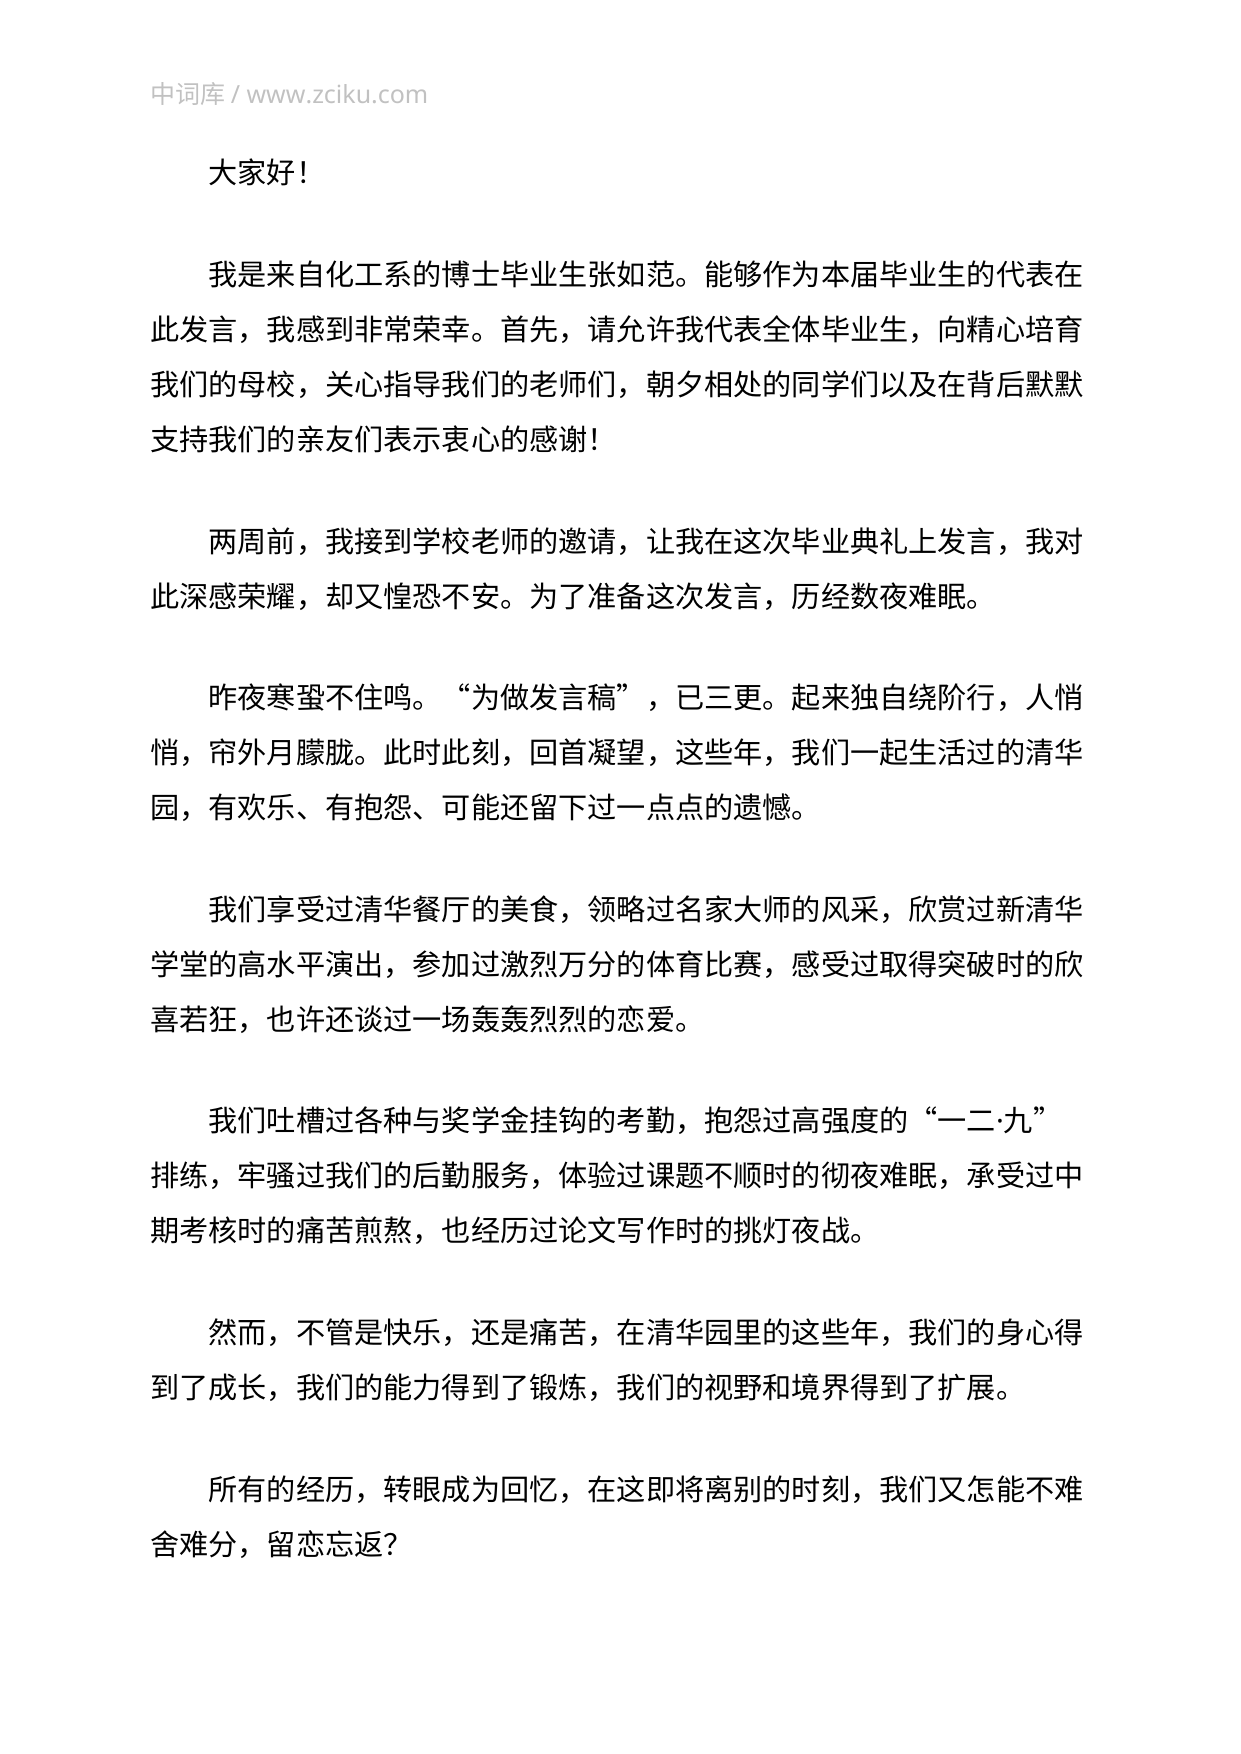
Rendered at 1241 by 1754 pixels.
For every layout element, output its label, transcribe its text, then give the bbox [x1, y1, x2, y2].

text 所有的经历，转眼成为回忆，在这即将离别的时刻，我们又怎能不难舍难分，留恋忘返？ [150, 1466, 1090, 1563]
text 我是来自化工系的博士毕业生张如范。能够作为本届毕业生的代表在此发言，我感到非常荣幸。首先，请允许我代表全体毕业生，向精心培育我们的母校，关心指导我们的老师们，朝夕相处的同学们以及在背后默默支持我们的亲友们表示衷心的感谢！ [150, 252, 1090, 459]
text 大家好！ [150, 150, 1090, 192]
text 然而，不管是快乐，还是痛苦，在清华园里的这些年，我们的身心得到了成长，我们的能力得到了锻炼，我们的视野和境界得到了扩展。 [150, 1310, 1090, 1407]
text 两周前，我接到学校老师的邀请，让我在这次毕业典礼上发言，我对此深感荣耀，却又惶恐不安。为了准备这次发言，历经数夜难眠。 [150, 518, 1090, 615]
text 我们享受过清华餐厅的美食，领略过名家大师的风采，欣赏过新清华学堂的高水平演出，参加过激烈万分的体育比赛，感受过取得突破时的欣喜若狂，也许还谈过一场轰轰烈烈的恋爱。 [150, 886, 1090, 1038]
text 我们吐槽过各种与奖学金挂钩的考勤，抱怨过高强度的“一二·九”排练，牢骚过我们的后勤服务，体验过课题不顺时的彻夜难眠，承受过中期考核时的痛苦煎熬，也经历过论文写作时的挑灯夜战。 [150, 1098, 1090, 1250]
text 昨夜寒蛩不住鸣。“为做发言稿”，已三更。起来独自绕阶行，人悄悄，帘外月朦胧。此时此刻，回首凝望，这些年，我们一起生活过的清华园，有欢乐、有抱怨、可能还留下过一点点的遗憾。 [150, 675, 1090, 827]
